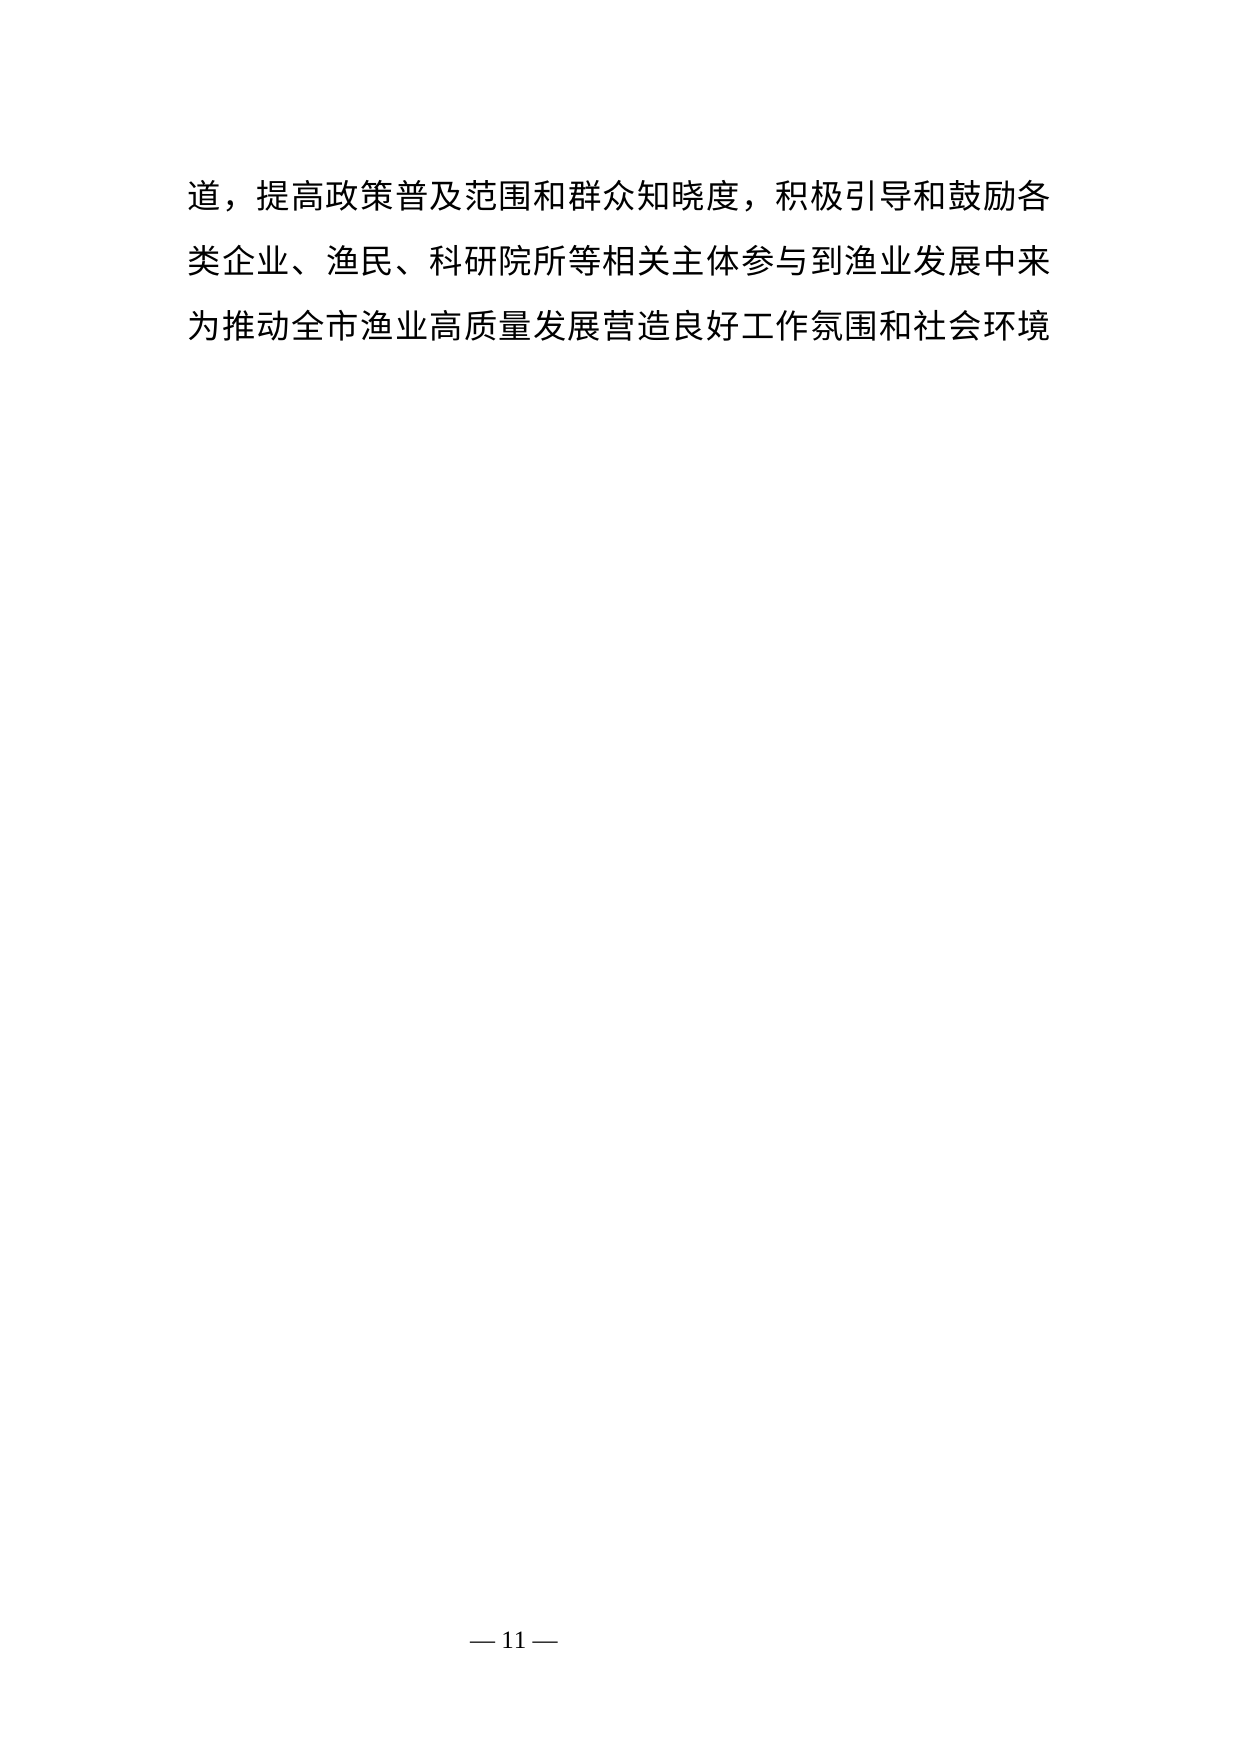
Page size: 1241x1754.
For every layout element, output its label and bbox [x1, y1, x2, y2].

text [187, 162, 1053, 389]
